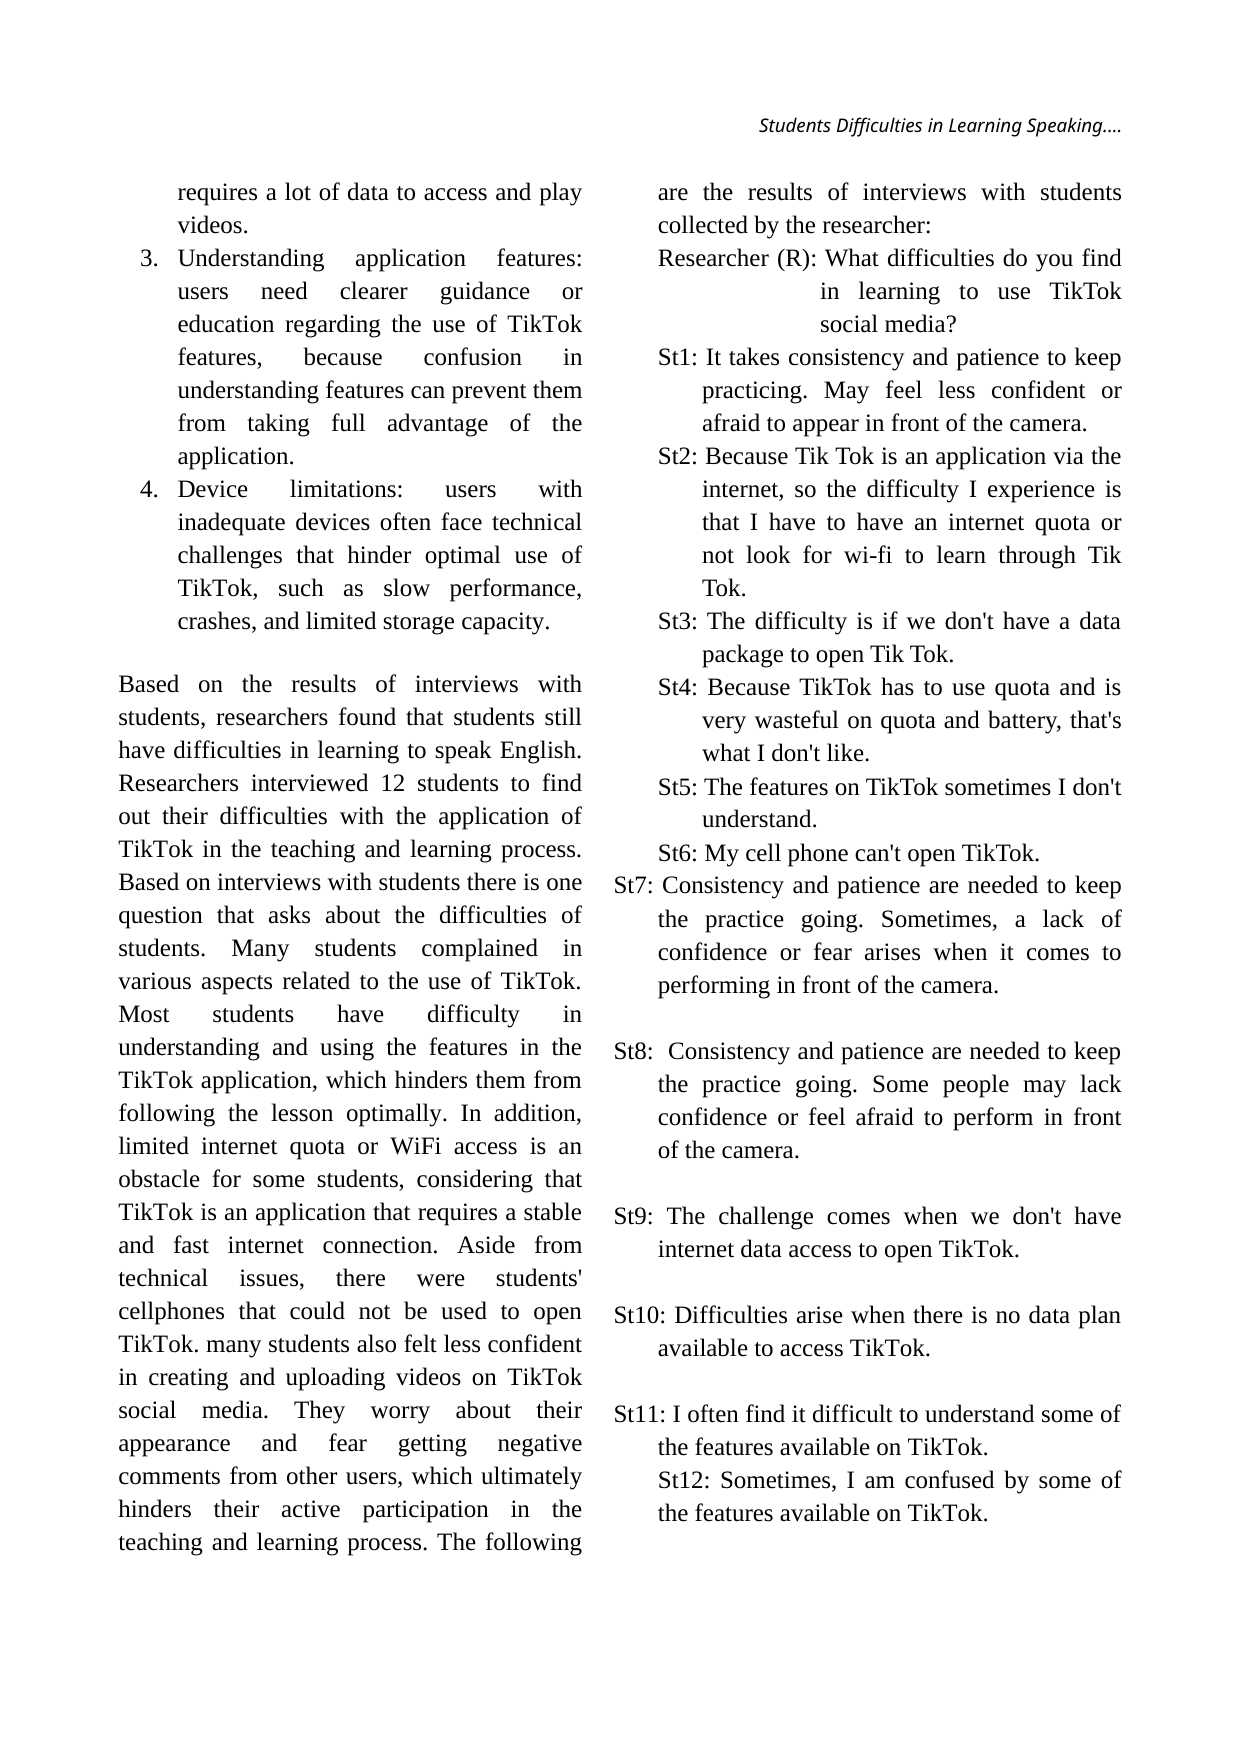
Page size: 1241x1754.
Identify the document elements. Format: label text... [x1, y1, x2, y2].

text St8: Consistency and patience are needed to keep the practice going. Some people may lack confidence or feel afraid to perform in front of the camera. [620, 1135, 1122, 1263]
text Researcher (R): What difficulties do you find in learning to use TikTok social media? [658, 342, 1122, 437]
text St5: The features on TikTok sometimes I don't understand. [658, 871, 1122, 932]
text St11: I often find it difficult to understand some of the features available on TikTok. [620, 1498, 1122, 1560]
text Based on the results of interviews with students, researchers found that students still have difficulties in learning to speak English. Researchers interviewed 12 students to find out their difficulties with the application of TikTok in the teaching and learning process. Based on interviews with students there is one question that asks about the difficulties of students. Many students complained in various aspects related to the use of TikTok. Most students have difficulty in understanding and using the features in the TikTok application, which hinders them from following the lesson optimally. In addition, limited internet quota or WiFi access is an obstacle for some students, considering that TikTok is an application that requires a stable and fast internet connection. Aside from technical issues, there were students' cellphones that could not be used to open TikTok. many students also felt less confident in creating and uploading videos on TikTok social media. They worry about their appearance and fear getting negative comments from other users, which ultimately hinders their active participation in the teaching and learning process. The following are the results of interviews with students collected by the researcher: [658, 177, 1122, 338]
text Based on the results of interviews with students, researchers found that students still have difficulties in learning to speak English. Researchers interviewed 12 students to find out their difficulties with the application of TikTok in the teaching and learning process. Based on interviews with students there is one question that asks about the difficulties of students. Many students complained in various aspects related to the use of TikTok. Most students have difficulty in understanding and using the features in the TikTok application, which hinders them from following the lesson optimally. In addition, limited internet quota or WiFi access is an obstacle for some students, considering that TikTok is an application that requires a stable and fast internet connection. Aside from technical issues, there were students' cellphones that could not be used to open TikTok. many students also felt less confident in creating and uploading videos on TikTok social media. They worry about their appearance and fear getting negative comments from other users, which ultimately hinders their active participation in the teaching and learning process. The following are the results of interviews with students collected by the researcher: [118, 760, 583, 1548]
text St2: Because Tik Tok is an application via the internet, so the difficulty I experience is that I have to have an internet quota or not look for wi-fi to learn through Tik Tok. [658, 540, 1122, 701]
text St1: It takes consistency and patience to keep practicing. May feel less confident or afraid to appear in front of the camera. [658, 441, 1122, 536]
text St4: Because TikTok has to use quota and is very wasteful on quota and battery, that's what I don't like. [658, 772, 1122, 866]
list Understanding application features: users need clearer guidance or education regarding the use of TikTok features, because confusion in understanding features can prevent them from taking full advantage of the application. [140, 305, 583, 532]
list Device limitations: users with inadequate devices often face technical challenges that hinder optimal use of TikTok, such as slow performance, crashes, and limited storage capacity. [140, 566, 583, 727]
text St10: Difficulties arise when there is no data plan available to access TikTok. [620, 1399, 1122, 1461]
text St6: My cell phone can't open TikTok. [658, 937, 1122, 965]
text St9: The challenge comes when we don't have internet data access to open TikTok. [620, 1300, 1122, 1362]
text St7: Consistency and patience are needed to keep the practice going. Sometimes, a lack of confidence or fear arises when it comes to performing in front of the camera. [620, 970, 1122, 1097]
text St3: The difficulty is if we don't have a data package to open Tik Tok. [658, 706, 1122, 767]
